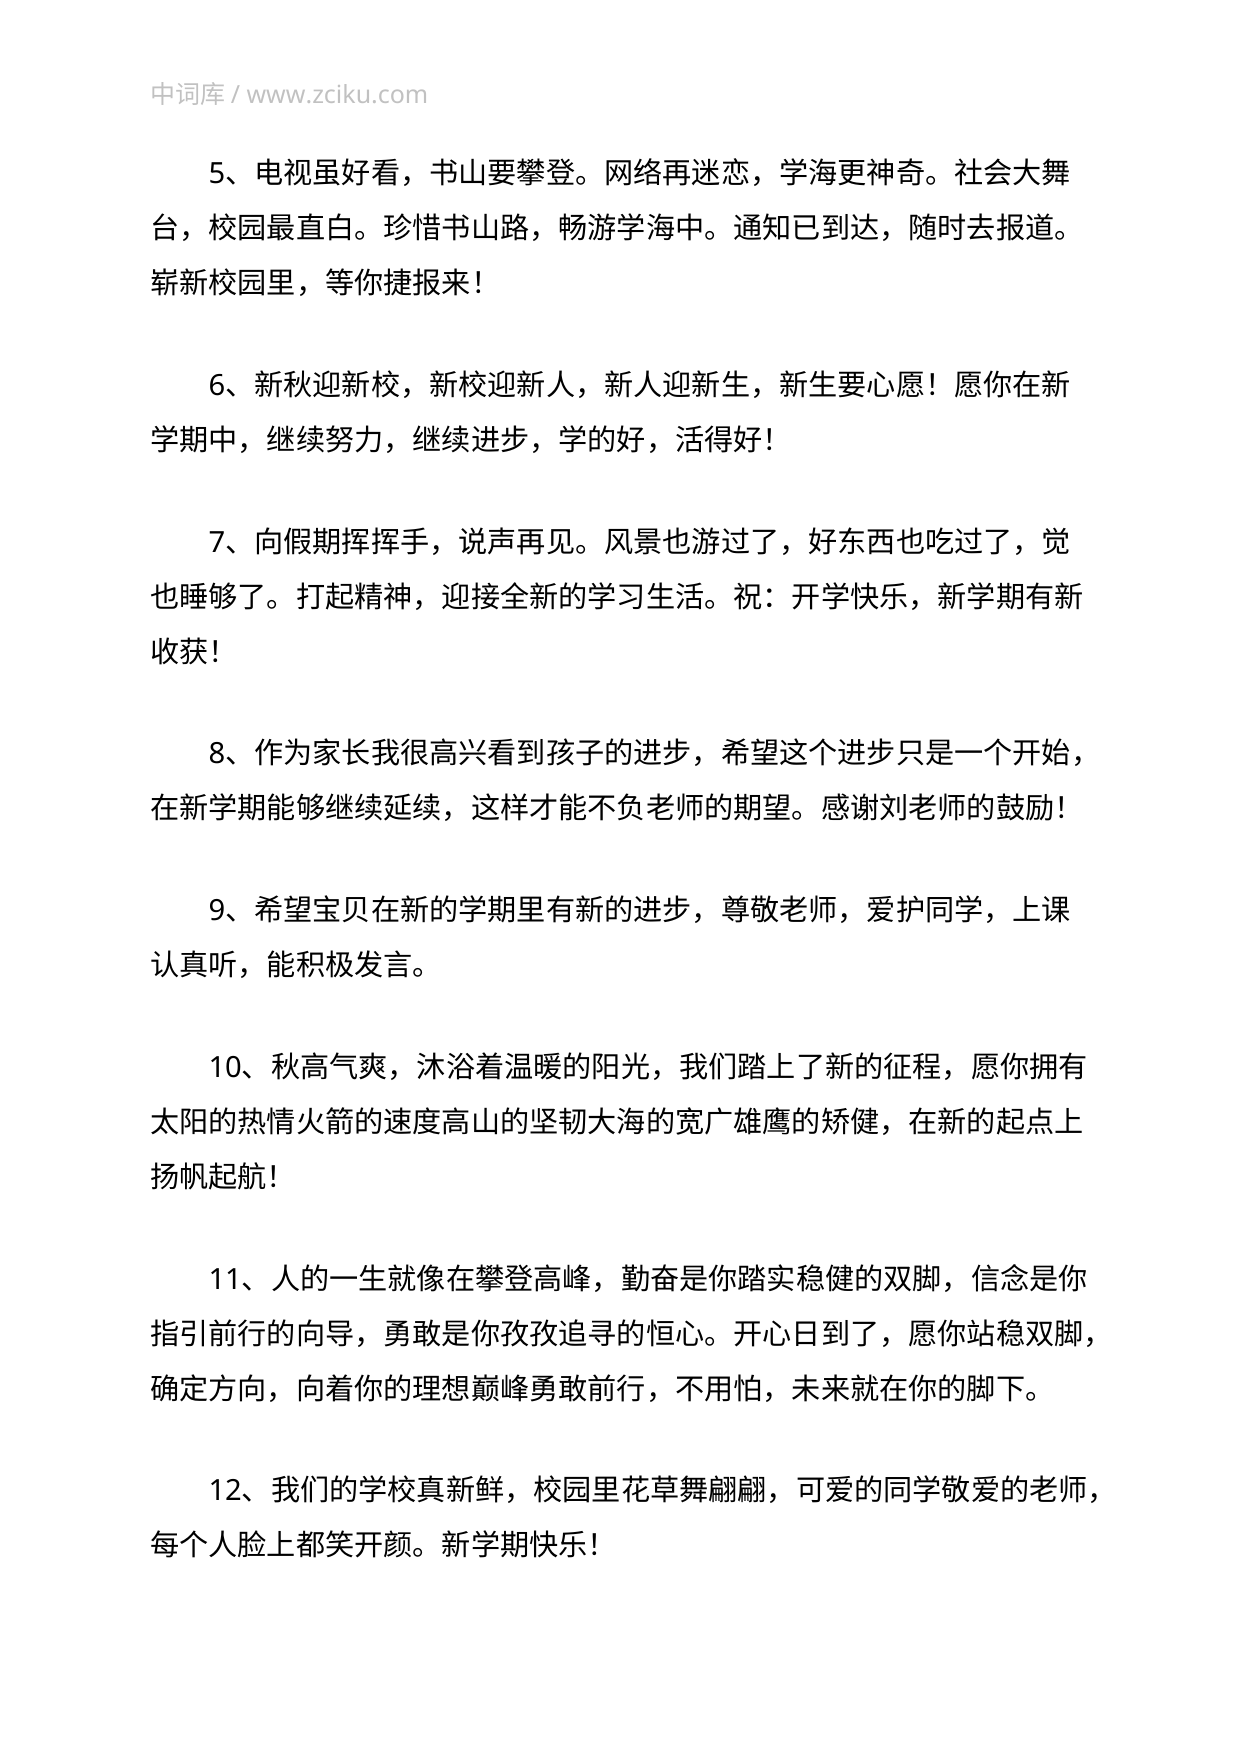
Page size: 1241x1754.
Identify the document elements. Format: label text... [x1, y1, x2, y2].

text 8、作为家长我很高兴看到孩子的进步，希望这个进步只是一个开始，在新学期能够继续延续，这样才能不负老师的期望。感谢刘老师的鼓励！ [150, 730, 1090, 827]
text 10、秋高气爽，沐浴着温暖的阳光，我们踏上了新的征程，愿你拥有太阳的热情火箭的速度高山的坚韧大海的宽广雄鹰的矫健，在新的起点上扬帆起航！ [150, 1044, 1090, 1196]
text 7、向假期挥挥手，说声再见。风景也游过了，好东西也吃过了，觉也睡够了。打起精神，迎接全新的学习生活。祝：开学快乐，新学期有新收获！ [150, 518, 1090, 671]
text 5、电视虽好看，书山要攀登。网络再迷恋，学海更神奇。社会大舞台，校园最直白。珍惜书山路，畅游学海中。通知已到达，随时去报道。崭新校园里，等你捷报来！ [150, 150, 1090, 302]
text 12、我们的学校真新鲜，校园里花草舞翩翩，可爱的同学敬爱的老师，每个人脸上都笑开颜。新学期快乐！ [150, 1467, 1090, 1564]
text 9、希望宝贝在新的学期里有新的进步，尊敬老师，爱护同学，上课认真听，能积极发言。 [150, 887, 1090, 984]
text 6、新秋迎新校，新校迎新人，新人迎新生，新生要心愿！愿你在新学期中，继续努力，继续进步，学的好，活得好！ [150, 362, 1090, 459]
text 11、人的一生就像在攀登高峰，勤奋是你踏实稳健的双脚，信念是你指引前行的向导，勇敢是你孜孜追寻的恒心。开心日到了，愿你站稳双脚，确定方向，向着你的理想巅峰勇敢前行，不用怕，未来就在你的脚下。 [150, 1255, 1090, 1407]
